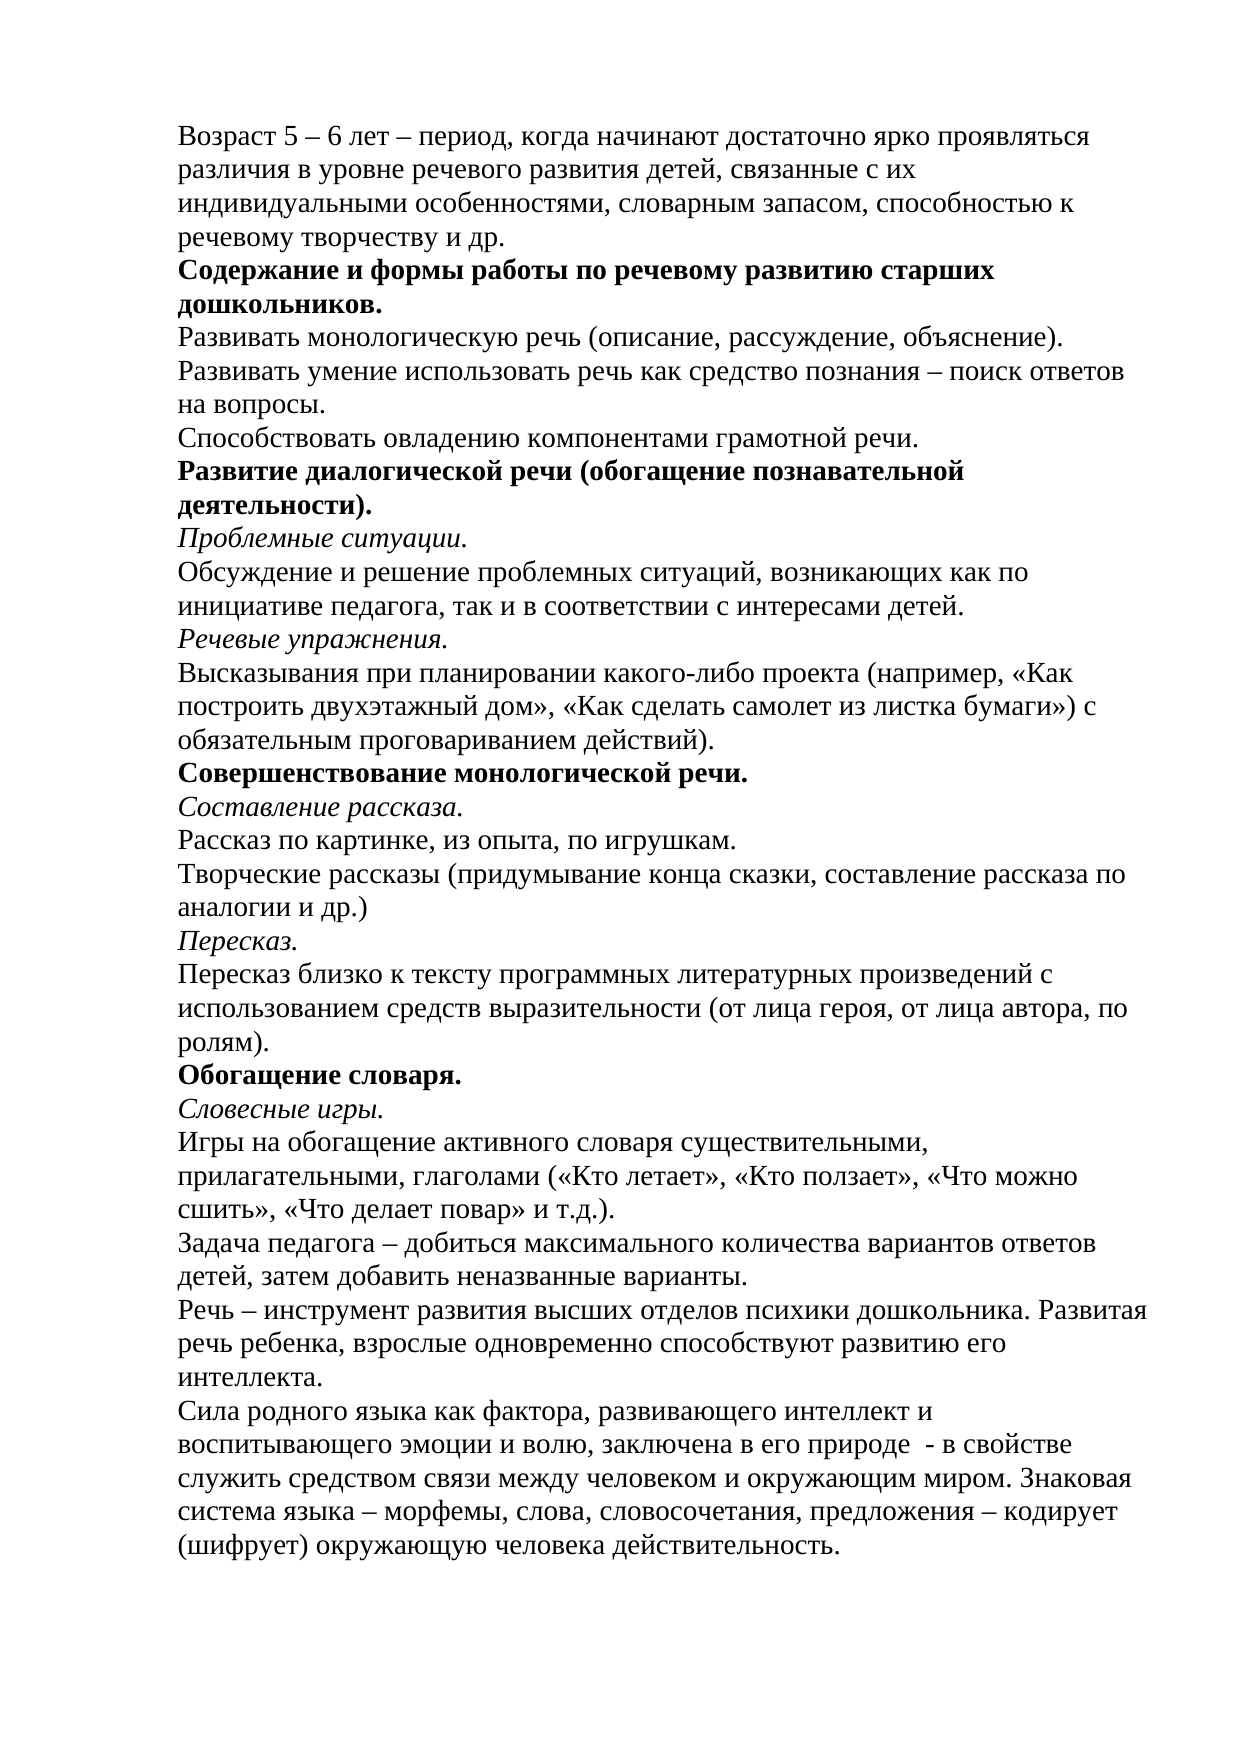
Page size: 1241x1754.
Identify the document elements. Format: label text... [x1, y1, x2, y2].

text Возраст 5 – 6 лет – период, когда начинают достаточно ярко проявляться различия в уровне речевого развития детей, связанные с их индивидуальными особенностями, словарным запасом, способностью к речевому творчеству и др. [177, 118, 1152, 252]
text Пересказ. [177, 923, 1152, 957]
text Составление рассказа. [177, 789, 1152, 822]
text Пересказ близко к тексту программных литературных произведений с использованием средств выразительности (от лица героя, от лица автора, по ролям). [177, 957, 1152, 1057]
text Обогащение словаря. [177, 1057, 1152, 1091]
text Сила родного языка как фактора, развивающего интеллект и воспитывающего эмоции и волю, заключена в его природе - в свойстве служить средством связи между человеком и окружающим миром. Знаковая система языка – морфемы, слова, словосочетания, предложения – кодирует (шифрует) окружающую человека действительность. [177, 1393, 1152, 1560]
text Игры на обогащение активного словаря существительными, прилагательными, глаголами («Кто летает», «Кто ползает», «Что можно сшить», «Что делает повар» и т.д.). [177, 1124, 1152, 1225]
text Содержание и формы работы по речевому развитию старших дошкольников. [177, 252, 1152, 319]
text Развивать умение использовать речь как средство познания – поиск ответов на вопросы. [177, 353, 1152, 420]
text Развитие диалогической речи (обогащение познавательной деятельности). [177, 453, 1152, 521]
text Творческие рассказы (придумывание конца сказки, составление рассказа по аналогии и др.) [177, 856, 1152, 923]
text Рассказ по картинке, из опыта, по игрушкам. [177, 822, 1152, 856]
text Словесные игры. [177, 1091, 1152, 1124]
text Речевые упражнения. [177, 621, 1152, 655]
text Способствовать овладению компонентами грамотной речи. [177, 420, 1152, 453]
text Совершенствование монологической речи. [177, 755, 1152, 789]
text Речь – инструмент развития высших отделов психики дошкольника. Развитая речь ребенка, взрослые одновременно способствуют развитию его интеллекта. [177, 1292, 1152, 1393]
text Высказывания при планировании какого-либо проекта (например, «Как построить двухэтажный дом», «Как сделать самолет из листка бумаги») с обязательным проговариванием действий). [177, 655, 1152, 755]
text Проблемные ситуации. [177, 521, 1152, 554]
text Развивать монологическую речь (описание, рассуждение, объяснение). [177, 319, 1152, 353]
text Обсуждение и решение проблемных ситуаций, возникающих как по инициативе педагога, так и в соответствии с интересами детей. [177, 554, 1152, 621]
text Задача педагога – добиться максимального количества вариантов ответов детей, затем добавить неназванные варианты. [177, 1225, 1152, 1292]
